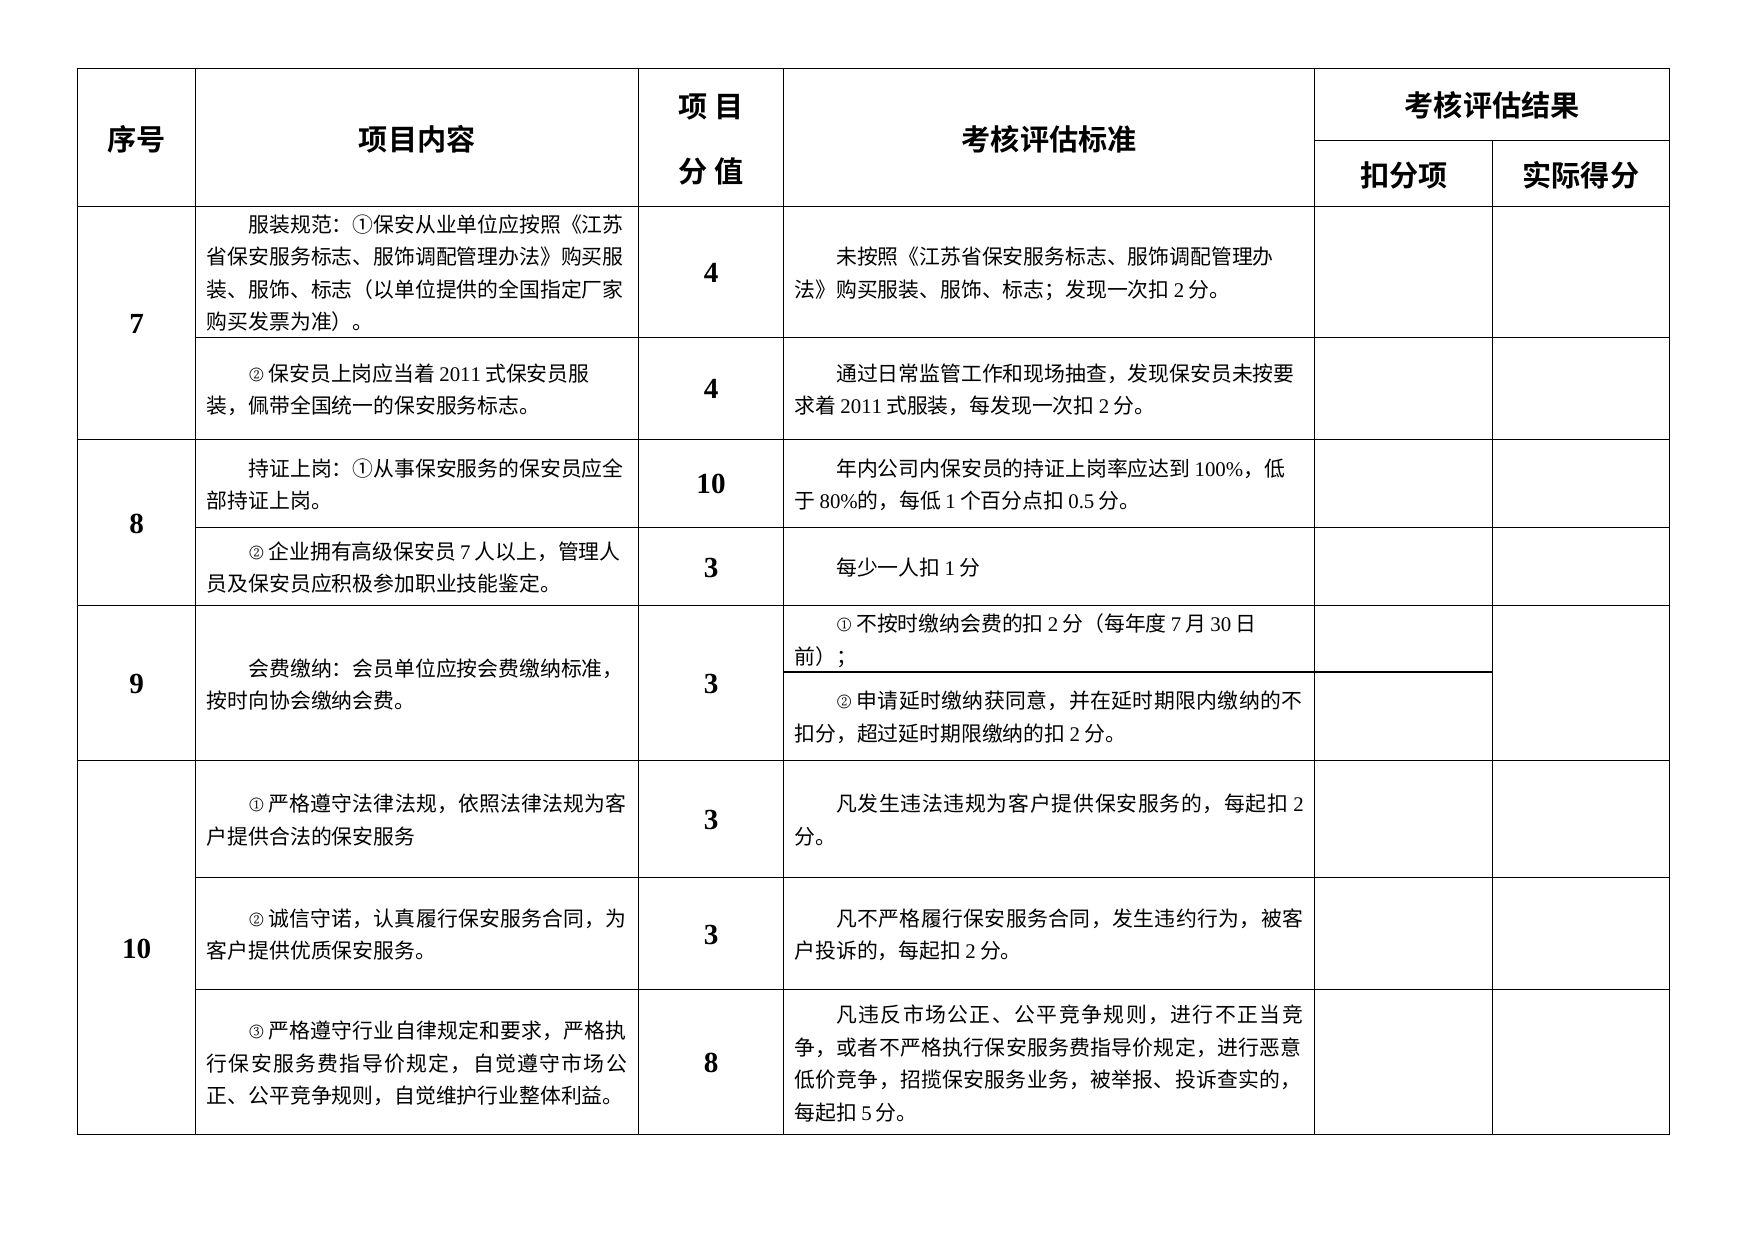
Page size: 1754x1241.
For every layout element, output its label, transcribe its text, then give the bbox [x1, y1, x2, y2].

table_cell [1315, 673, 1492, 760]
table_cell [1493, 878, 1669, 989]
table_cell [1315, 528, 1492, 605]
table_cell 8 [78, 440, 195, 605]
table_cell [1493, 207, 1669, 337]
table_cell 持证上岗：①从事保安服务的保安员应全部持证上岗。 [196, 440, 638, 527]
table_cell [1315, 440, 1492, 527]
table_cell ①严格遵守法律法规，依照法律法规为客户提供合法的保安服务 [196, 761, 638, 877]
table_cell ②申请延时缴纳获同意，并在延时期限内缴纳的不扣分，超过延时期限缴纳的扣2分。 [784, 673, 1314, 760]
table_cell [1315, 878, 1492, 989]
table_cell 10 [639, 440, 783, 527]
table_cell 考核评估结果 [1315, 69, 1669, 140]
table_cell 年内公司内保安员的持证上岗率应达到100%，低于80%的，每低1个百分点扣0.5分。 [784, 440, 1314, 527]
table_cell 7 [78, 207, 195, 439]
table_cell [1493, 528, 1669, 605]
table_cell ②保安员上岗应当着2011式保安员服装，佩带全国统一的保安服务标志。 [196, 338, 638, 439]
table_cell [1315, 207, 1492, 337]
table_cell [1493, 990, 1669, 1134]
table_cell ②企业拥有高级保安员7人以上，管理人员及保安员应积极参加职业技能鉴定。 [196, 528, 638, 605]
table_cell [1493, 440, 1669, 527]
table_cell 凡违反市场公正、公平竞争规则，进行不正当竞争，或者不严格执行保安服务费指导价规定，进行恶意低价竞争，招揽保安服务业务，被举报、投诉查实的，每起扣5分。 [784, 990, 1314, 1134]
table_cell ①不按时缴纳会费的扣2分（每年度7月30日前）； [784, 606, 1314, 671]
table_cell 4 [639, 338, 783, 439]
table_cell [1315, 606, 1492, 671]
table_cell 项目内容 [196, 69, 638, 206]
table_cell [1493, 338, 1669, 439]
table_cell 4 [639, 207, 783, 337]
table_cell ②诚信守诺，认真履行保安服务合同，为客户提供优质保安服务。 [196, 878, 638, 989]
table_cell 序号 [78, 69, 195, 206]
table_cell 考核评估标准 [784, 69, 1314, 206]
table_cell [1315, 990, 1492, 1134]
table_cell 扣分项 [1315, 141, 1492, 206]
table_cell [1315, 761, 1492, 877]
table_cell 通过日常监管工作和现场抽查，发现保安员未按要求着2011式服装，每发现一次扣2分。 [784, 338, 1314, 439]
table_cell 凡发生违法违规为客户提供保安服务的，每起扣2分。 [784, 761, 1314, 877]
table_cell 3 [639, 761, 783, 877]
table_cell 实际得分 [1493, 141, 1669, 206]
table_cell 9 [78, 606, 195, 760]
table_cell 8 [639, 990, 783, 1134]
table_cell 凡不严格履行保安服务合同，发生违约行为，被客户投诉的，每起扣2分。 [784, 878, 1314, 989]
table_cell 服装规范：①保安从业单位应按照《江苏省保安服务标志、服饰调配管理办法》购买服装、服饰、标志（以单位提供的全国指定厂家购买发票为准）。 [196, 207, 638, 337]
table_cell 3 [639, 606, 783, 760]
table_cell 项 目 分 值 [639, 69, 783, 206]
table_cell [1315, 338, 1492, 439]
table_cell 每少一人扣1分 [784, 528, 1314, 605]
table_cell 未按照《江苏省保安服务标志、服饰调配管理办法》购买服装、服饰、标志；发现一次扣2分。 [784, 207, 1314, 337]
table_cell 3 [639, 878, 783, 989]
table_cell [1493, 606, 1669, 760]
table_cell 会费缴纳：会员单位应按会费缴纳标准，按时向协会缴纳会费。 [196, 606, 638, 760]
table_cell 3 [639, 528, 783, 605]
table_cell 10 [78, 761, 195, 1134]
table_cell [1493, 761, 1669, 877]
table_cell ③严格遵守行业自律规定和要求，严格执行保安服务费指导价规定，自觉遵守市场公正、公平竞争规则，自觉维护行业整体利益。 [196, 990, 638, 1134]
